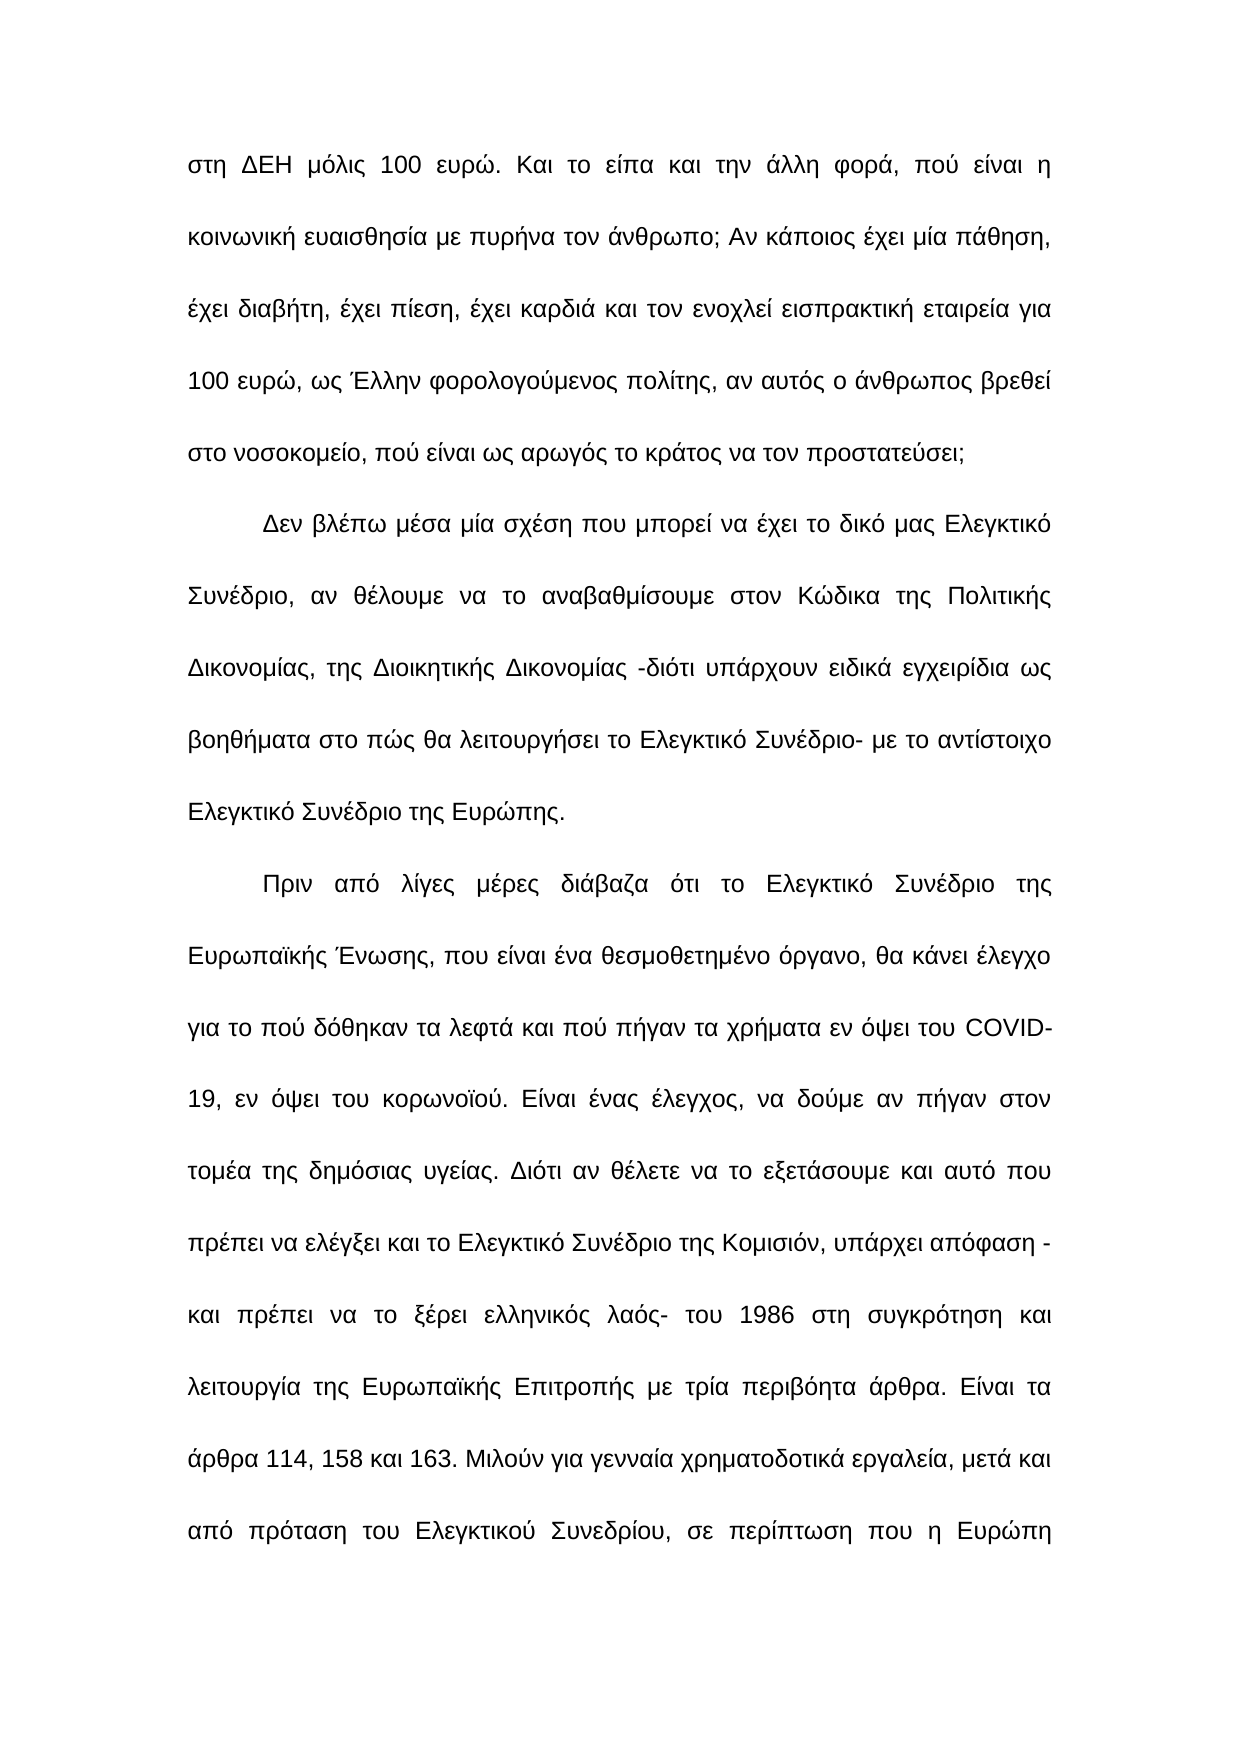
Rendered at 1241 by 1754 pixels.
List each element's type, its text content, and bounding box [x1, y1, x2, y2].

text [187, 869, 1053, 1544]
text Δεν βλέπω μέσα μία σχέση που μπορεί να έχει το δικό μας Ελεγκτικό Συνέδριο, αν θέλουμε να το αναβαθμίσουμε στον Κώδικα της Πολιτικής Δικονομίας, της Διοικητικής Δικονομίας -διότι υπάρχουν ειδικά εγχειρίδια ως βοηθήματα στο πώς θα λειτουργήσει το Ελεγκτικό Συνέδριο- με το αντίστοιχο Ελεγκτικό Συνέδριο της Ευρώπης. [187, 509, 1053, 826]
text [187, 150, 1053, 466]
